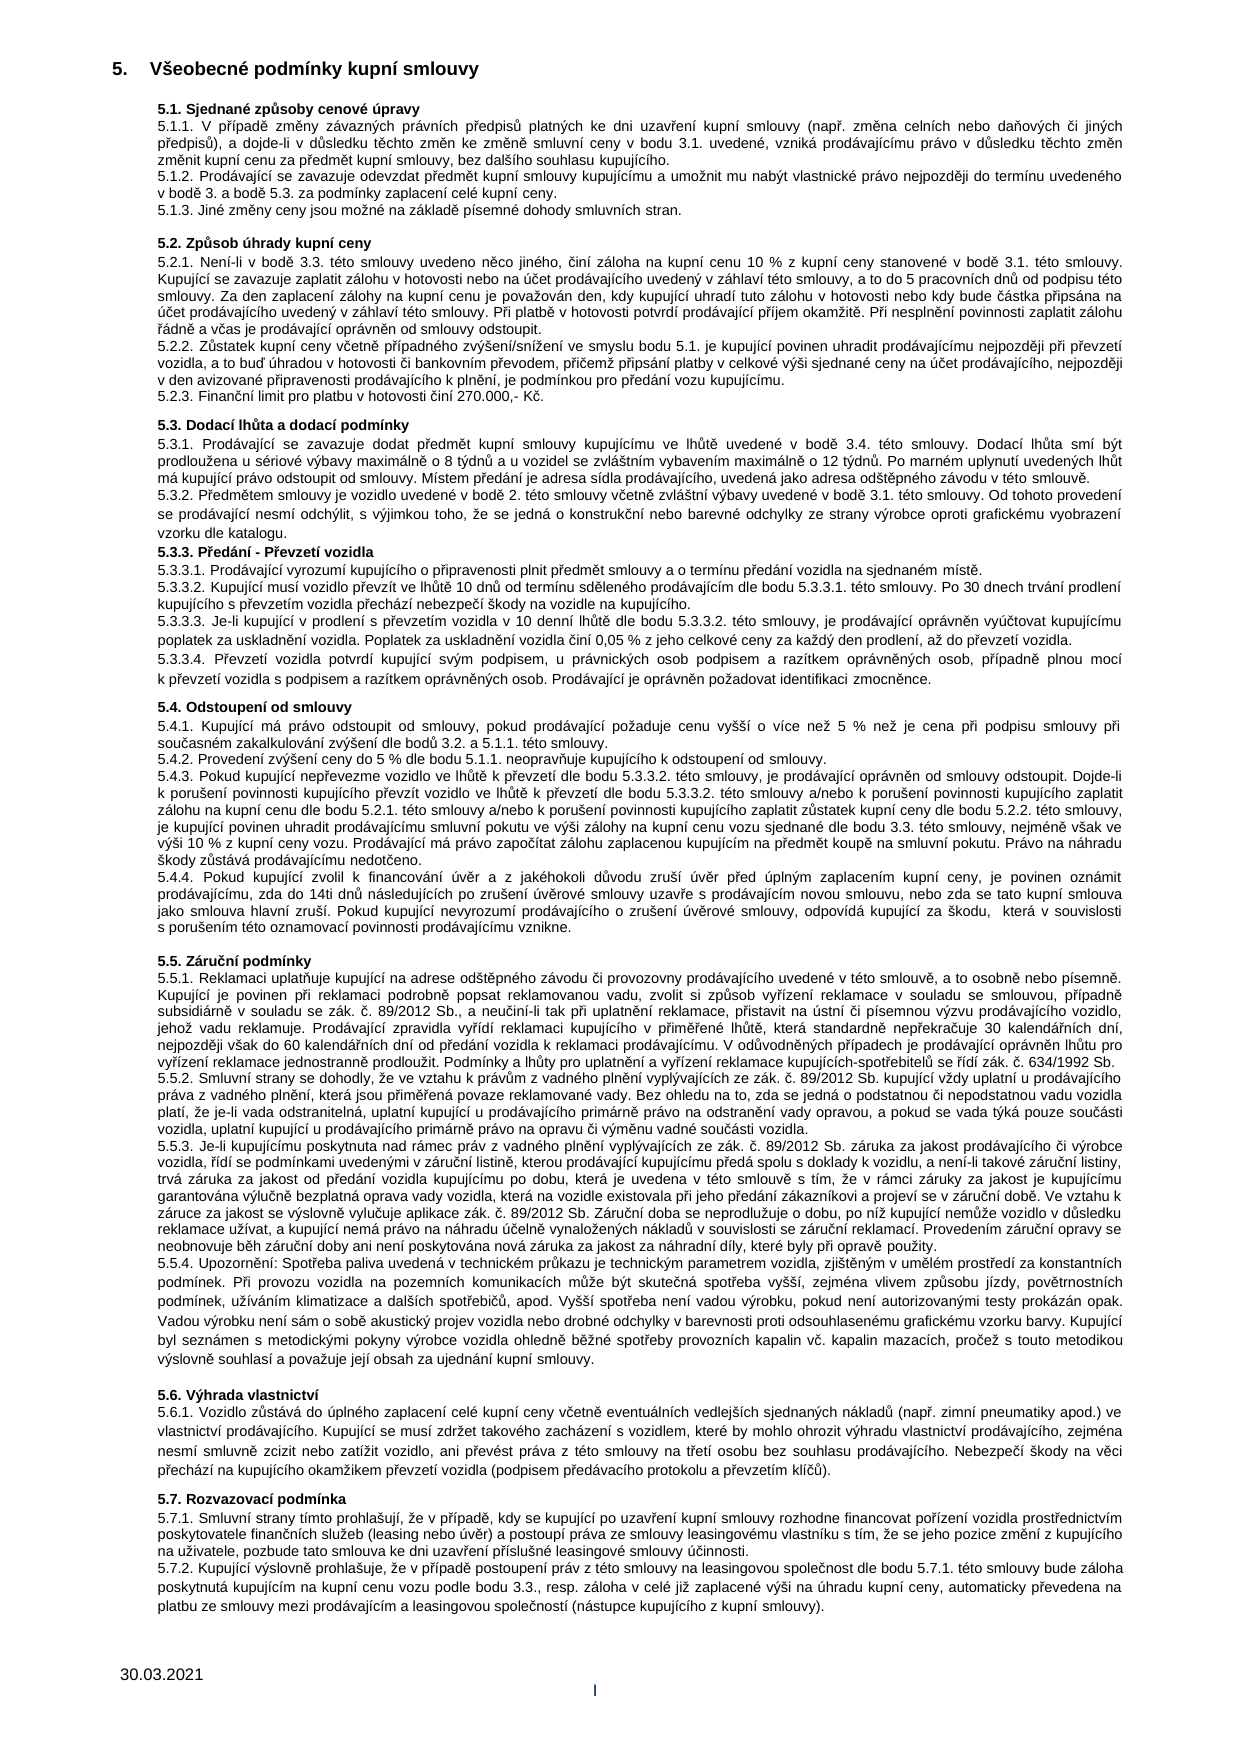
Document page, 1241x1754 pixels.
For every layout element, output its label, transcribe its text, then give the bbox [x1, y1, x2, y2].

list Kupující má právo odstoupit od smlouvy, pokud prodávající požaduje cenu vyšší o více než 5 % než je cena při podpisu smlouvy při současném zakalkulování zvýšení dle bodů 3.2. a 5.1.1. této smlouvy. [157, 718, 1123, 751]
subtitle Dodací lhůta a dodací podmínky [157, 417, 1136, 434]
list Kupující musí vozidlo převzít ve lhůtě 10 dnů od termínu sděleného prodávajícím dle bodu 5.3.3.1. této smlouvy. Po 30 dnech trvání prodlení kupujícího s převzetím vozidla přechází nebezpečí škody na vozidle na kupujícího. [157, 579, 1124, 612]
subtitle Výhrada vlastnictví [157, 1387, 1136, 1404]
list Je-li kupující v prodlení s převzetím vozidla v 10 denní lhůtě dle bodu 5.3.3.2. této smlouvy, je prodávající oprávněn vyúčtovat kupujícímu poplatek za uskladnění vozidla. Poplatek za uskladnění vozidla činí 0,05 % z jeho celkové ceny za každý den prodlení, až do převzetí vozidla. [157, 612, 1124, 648]
list Vozidlo zůstává do úplného zaplacení celé kupní ceny včetně eventuálních vedlejších sjednaných nákladů (např. zimní pneumatiky apod.) ve vlastnictví prodávajícího. Kupující se musí zdržet takového zacházení s vozidlem, které by mohlo ohrozit výhradu vlastnictví prodávajícího, zejména nesmí smluvně zcizit nebo zatížit vozidlo, ani převést práva z této smlouvy na třetí osobu bez souhlasu prodávajícího. Nebezpečí škody na věci přechází na kupujícího okamžikem převzetí vozidla (podpisem předávacího protokolu a převzetím klíčů). [157, 1404, 1124, 1478]
list Reklamaci uplatňuje kupující na adrese odštěpného závodu či provozovny prodávajícího uvedené v této smlouvě, a to osobně nebo písemně. Kupující je povinen při reklamaci podrobně popsat reklamovanou vadu, zvolit si způsob vyřízení reklamace v souladu se smlouvou, případně subsidiárně v souladu se zák. č. 89/2012 Sb., a neučiní-li tak při uplatnění reklamace, přistavit na ústní či písemnou výzvu prodávajícího vozidlo, jehož vadu reklamuje. Prodávající zpravidla vyřídí reklamaci kupujícího v přiměřené lhůtě, která standardně nepřekračuje 30 kalendářních dní, nejpozději však do 60 kalendářních dní od předání vozidla k reklamaci prodávajícímu. V odůvodněných případech je prodávající oprávněn lhůtu pro vyřízení reklamace jednostranně prodloužit. Podmínky a lhůty pro uplatnění a vyřízení reklamace kupujících-spotřebitelů se řídí zák. č. 634/1992 Sb. [157, 969, 1124, 1070]
subtitle Záruční podmínky [157, 952, 1136, 969]
list Je-li kupujícímu poskytnuta nad rámec práv z vadného plnění vyplývajících ze zák. č. 89/2012 Sb. záruka za jakost prodávajícího či výrobce vozidla, řídí se podmínkami uvedenými v záruční listině, kterou prodávající kupujícímu předá spolu s doklady k vozidlu, a není-li takové záruční listiny, trvá záruka za jakost od předání vozidla kupujícímu po dobu, která je uvedena v této smlouvě s tím, že v rámci záruky za jakost je kupujícímu garantována výlučně bezplatná oprava vady vozidla, která na vozidle existovala při jeho předání zákazníkovi a projeví se v záruční době. Ve vztahu k záruce za jakost se výslovně vylučuje aplikace zák. č. 89/2012 Sb. Záruční doba se neprodlužuje o dobu, po níž kupující nemůže vozidlo v důsledku reklamace užívat, a kupující nemá právo na náhradu účelně vynaložených nákladů v souvislosti se záruční reklamací. Provedením záruční opravy se neobnovuje běh záruční doby ani není poskytována nová záruka za jakost za náhradní díly, které byly při opravě použity. [157, 1137, 1124, 1254]
list Prodávající vyrozumí kupujícího o připravenosti plnit předmět smlouvy a o termínu předání vozidla na sjednaném místě. [157, 562, 1136, 579]
subtitle Způsob úhrady kupní ceny [157, 235, 1136, 252]
list Finanční limit pro platbu v hotovosti činí 270.000,- Kč. [157, 388, 1136, 405]
list Převzetí vozidla potvrdí kupující svým podpisem, u právnických osob podpisem a razítkem oprávněných osob, případně plnou mocí k převzetí vozidla s podpisem a razítkem oprávněných osob. Prodávající je oprávněn požadovat identifikaci zmocněnce. [157, 651, 1124, 687]
list Jiné změny ceny jsou možné na základě písemné dohody smluvních stran. [157, 201, 1136, 218]
list Všeobecné podmínky kupní smlouvy [112, 57, 1136, 79]
list Není-li v bodě 3.3. této smlouvy uvedeno něco jiného, činí záloha na kupní cenu 10 % z kupní ceny stanovené v bodě 3.1. této smlouvy. Kupující se zavazuje zaplatit zálohu v hotovosti nebo na účet prodávajícího uvedený v záhlaví této smlouvy, a to do 5 pracovních dnů od podpisu této smlouvy. Za den zaplacení zálohy na kupní cenu je považován den, kdy kupující uhradí tuto zálohu v hotovosti nebo kdy bude částka připsána na účet prodávajícího uvedený v záhlaví této smlouvy. Při platbě v hotovosti potvrdí prodávající příjem okamžitě. Při nesplnění povinnosti zaplatit zálohu řádně a včas je prodávající oprávněn od smlouvy odstoupit. [157, 254, 1124, 338]
list V případě změny závazných právních předpisů platných ke dni uzavření kupní smlouvy (např. změna celních nebo daňových či jiných předpisů), a dojde-li v důsledku těchto změn ke změně smluvní ceny v bodu 3.1. uvedené, vzniká prodávajícímu právo v důsledku těchto změn změnit kupní cenu za předmět kupní smlouvy, bez dalšího souhlasu kupujícího. [157, 118, 1124, 168]
list Pokud kupující nepřevezme vozidlo ve lhůtě k převzetí dle bodu 5.3.3.2. této smlouvy, je prodávající oprávněn od smlouvy odstoupit. Dojde-li k porušení povinnosti kupujícího převzít vozidlo ve lhůtě k převzetí dle bodu 5.3.3.2. této smlouvy a/nebo k porušení povinnosti kupujícího zaplatit zálohu na kupní cenu dle bodu 5.2.1. této smlouvy a/nebo k porušení povinnosti kupujícího zaplatit zůstatek kupní ceny dle bodu 5.2.2. této smlouvy, je kupující povinen uhradit prodávajícímu smluvní pokutu ve výši zálohy na kupní cenu vozu sjednané dle bodu 3.3. této smlouvy, nejméně však ve výši 10 % z kupní ceny vozu. Prodávající má právo započítat zálohu zaplacenou kupujícím na předmět koupě na smluvní pokutu. Právo na náhradu škody zůstává prodávajícímu nedotčeno. [157, 768, 1124, 869]
list Provedení zvýšení ceny do 5 % dle bodu 5.1.1. neopravňuje kupujícího k odstoupení od smlouvy. [157, 751, 1136, 768]
list Smluvní strany tímto prohlašují, že v případě, kdy se kupující po uzavření kupní smlouvy rozhodne financovat pořízení vozidla prostřednictvím poskytovatele finančních služeb (leasing nebo úvěr) a postoupí práva ze smlouvy leasingovému vlastníku s tím, že se jeho pozice změní z kupujícího na uživatele, pozbude tato smlouva ke dni uzavření příslušné leasingové smlouvy účinnosti. [157, 1509, 1124, 1559]
list Prodávající se zavazuje odevzdat předmět kupní smlouvy kupujícímu a umožnit mu nabýt vlastnické právo nejpozději do termínu uvedeného v bodě 3. a bodě 5.3. za podmínky zaplacení celé kupní ceny. [157, 168, 1124, 201]
subtitle Předání - Převzetí vozidla [157, 544, 1136, 560]
subtitle Sjednané způsoby cenové úpravy [157, 101, 1136, 118]
subtitle Rozvazovací podmínka [157, 1491, 1136, 1507]
subtitle Odstoupení od smlouvy [157, 699, 1136, 716]
list Prodávající se zavazuje dodat předmět kupní smlouvy kupujícímu ve lhůtě uvedené v bodě 3.4. této smlouvy. Dodací lhůta smí být prodloužena u sériové výbavy maximálně o 8 týdnů a u vozidel se zvláštním vybavením maximálně o 12 týdnů. Po marném uplynutí uvedených lhůt má kupující právo odstoupit od smlouvy. Místem předání je adresa sídla prodávajícího, uvedená jako adresa odštěpného závodu v této smlouvě. [157, 436, 1124, 486]
list Zůstatek kupní ceny včetně případného zvýšení/snížení ve smyslu bodu 5.1. je kupující povinen uhradit prodávajícímu nejpozději při převzetí vozidla, a to buď úhradou v hotovosti či bankovním převodem, přičemž připsání platby v celkové výši sjednané ceny na účet prodávajícího, nejpozději v den avizované připravenosti prodávajícího k plnění, je podmínkou pro předání vozu kupujícímu. [157, 338, 1124, 388]
list Předmětem smlouvy je vozidlo uvedené v bodě 2. této smlouvy včetně zvláštní výbavy uvedené v bodě 3.1. této smlouvy. Od tohoto provedení se prodávající nesmí odchýlit, s výjimkou toho, že se jedná o konstrukční nebo barevné odchylky ze strany výrobce oproti grafickému vyobrazení vzorku dle katalogu. [157, 486, 1124, 541]
list Upozornění: Spotřeba paliva uvedená v technickém průkazu je technickým parametrem vozidla, zjištěným v umělém prostředí za konstantních podmínek. Při provozu vozidla na pozemních komunikacích může být skutečná spotřeba vyšší, zejména vlivem způsobu jízdy, povětrnostních podmínek, užíváním klimatizace a dalších spotřebičů, apod. Vyšší spotřeba není vadou výrobku, pokud není autorizovanými testy prokázán opak. Vadou výrobku není sám o sobě akustický projev vozidla nebo drobné odchylky v barevnosti proti odsouhlasenému grafickému vzorku barvy. Kupující byl seznámen s metodickými pokyny výrobce vozidla ohledně běžné spotřeby provozních kapalin vč. kapalin mazacích, pročež s touto metodikou výslovně souhlasí a považuje její obsah za ujednání kupní smlouvy. [157, 1254, 1124, 1368]
list Pokud kupující zvolil k financování úvěr a z jakéhokoli důvodu zruší úvěr před úplným zaplacením kupní ceny, je povinen oznámit prodávajícímu, zda do 14ti dnů následujících po zrušení úvěrové smlouvy uzavře s prodávajícím novou smlouvu, nebo zda se tato kupní smlouva jako smlouva hlavní zruší. Pokud kupující nevyrozumí prodávajícího o zrušení úvěrové smlouvy, odpovídá kupující za škodu, která v souvislosti s porušením této oznamovací povinnosti prodávajícímu vznikne. [157, 869, 1124, 936]
list Kupující výslovně prohlašuje, že v případě postoupení práv z této smlouvy na leasingovou společnost dle bodu 5.7.1. této smlouvy bude záloha poskytnutá kupujícím na kupní cenu vozu podle bodu 3.3., resp. záloha v celé již zaplacené výši na úhradu kupní ceny, automaticky převedena na platbu ze smlouvy mezi prodávajícím a leasingovou společností (nástupce kupujícího z kupní smlouvy). [157, 1559, 1124, 1615]
list Smluvní strany se dohodly, že ve vztahu k právům z vadného plnění vyplývajících ze zák. č. 89/2012 Sb. kupující vždy uplatní u prodávajícího práva z vadného plnění, která jsou přiměřená povaze reklamované vady. Bez ohledu na to, zda se jedná o podstatnou či nepodstatnou vadu vozidla platí, že je-li vada odstranitelná, uplatní kupující u prodávajícího primárně právo na odstranění vady opravou, a pokud se vada týká pouze součásti vozidla, uplatní kupující u prodávajícího primárně právo na opravu či výměnu vadné součásti vozidla. [157, 1070, 1124, 1137]
